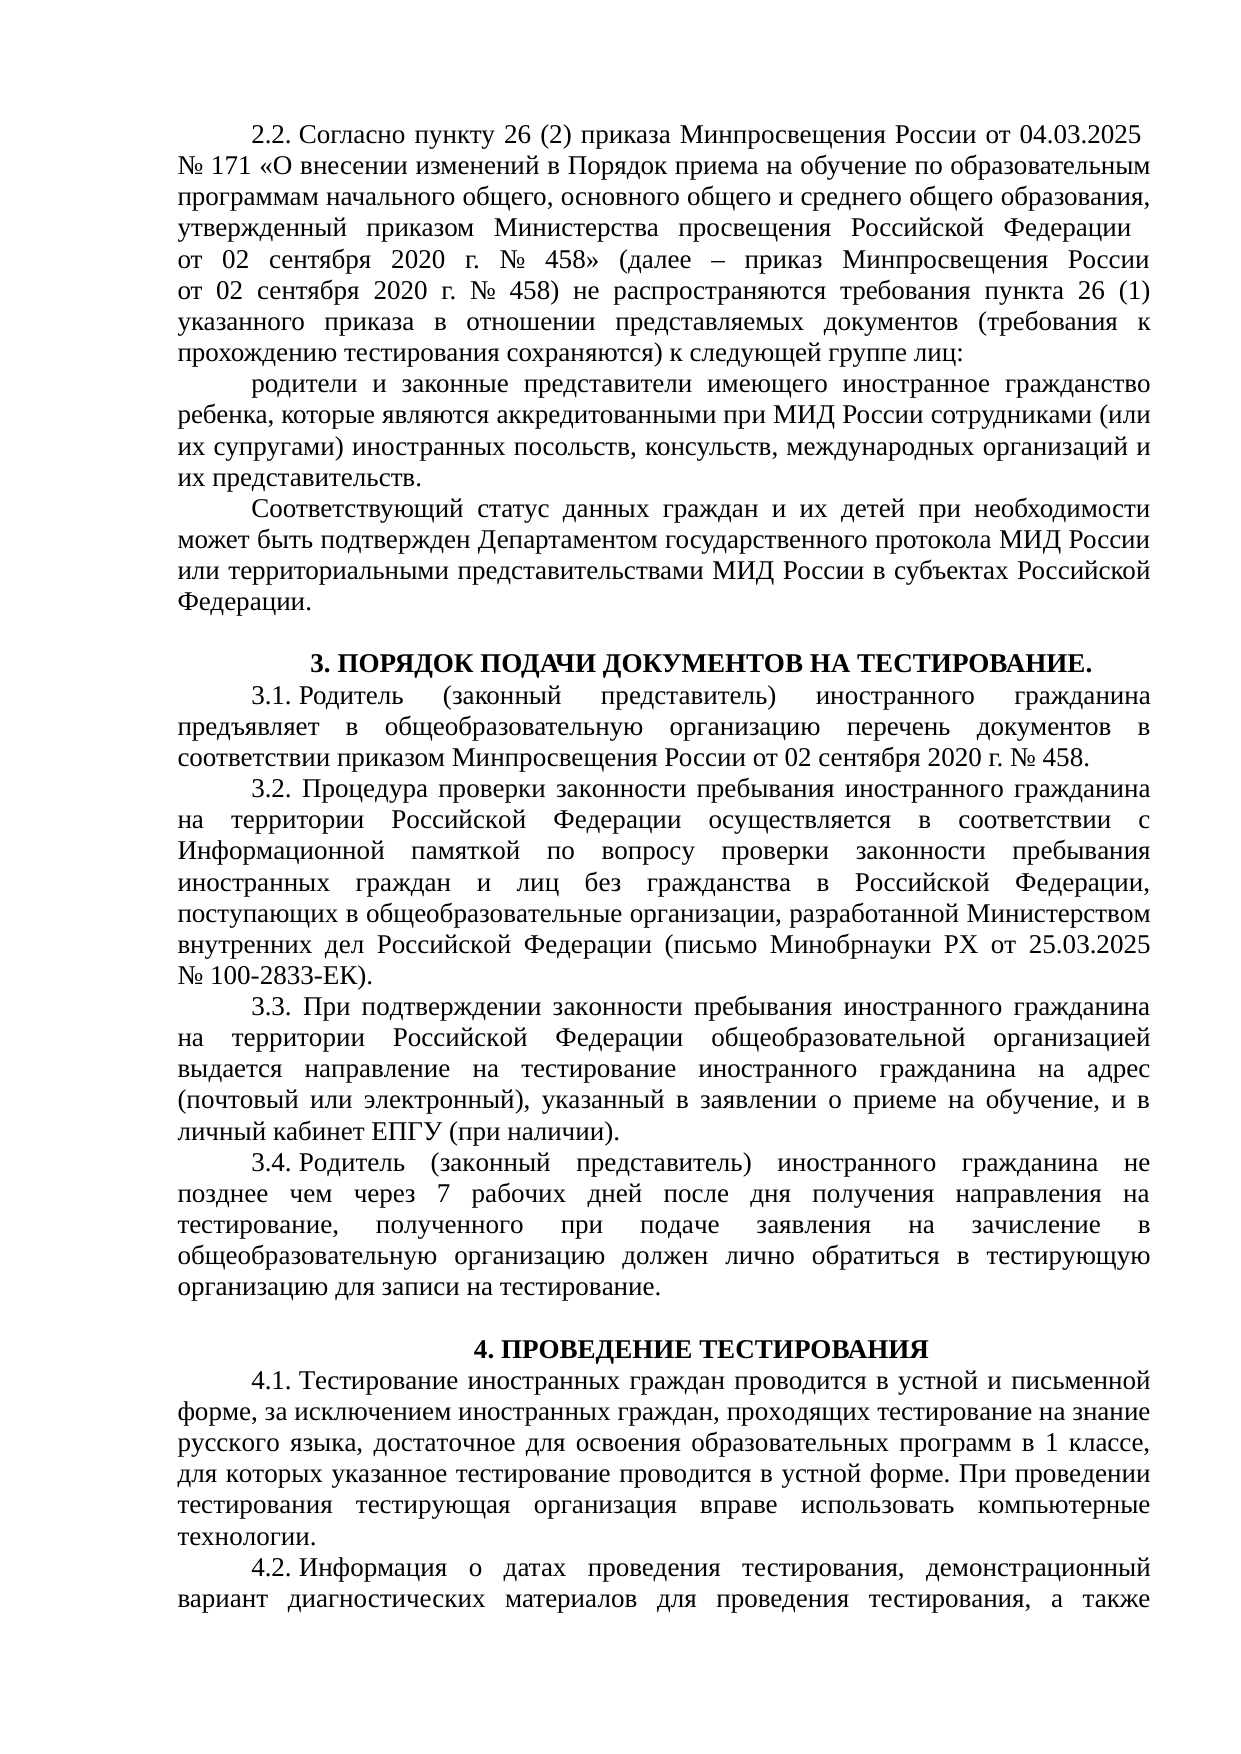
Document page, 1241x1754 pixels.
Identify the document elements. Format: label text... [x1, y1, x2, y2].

text 3.2. Процедура проверки законности пребывания иностранного гражданина на территории Российской Федерации осуществляется в соответствии с Информационной памяткой по вопросу проверки законности пребывания иностранных граждан и лиц без гражданства в Российской Федерации, поступающих в общеобразовательные организации, разработанной Министерством внутренних дел Российской Федерации (письмо Минобрнауки РХ от 25.03.2025 № 100-2833-ЕК). [177, 772, 1152, 990]
text 3.4. Родитель (законный представитель) иностранного гражданина не позднее чем через 7 рабочих дней после дня получения направления на тестирование, полученного при подаче заявления на зачисление в общеобразовательную организацию должен лично обратиться в тестирующую организацию для записи на тестирование. [177, 1146, 1152, 1302]
text 3. ПОРЯДОК ПОДАЧИ ДОКУМЕНТОВ НА ТЕСТИРОВАНИЕ. [177, 648, 1152, 679]
text 4. ПРОВЕДЕНИЕ ТЕСТИРОВАНИЯ [177, 1333, 1152, 1364]
text родители и законные представители имеющего иностранное гражданство ребенка, которые являются аккредитованными при МИД России сотрудниками (или их супругами) иностранных посольств, консульств, международных организаций и их представительств. [177, 367, 1152, 492]
text 3.3. При подтверждении законности пребывания иностранного гражданина на территории Российской Федерации общеобразовательной организацией выдается направление на тестирование иностранного гражданина на адрес (почтовый или электронный), указанный в заявлении о приеме на обучение, и в личный кабинет ЕПГУ (при наличии). [177, 990, 1152, 1146]
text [177, 1551, 1152, 1613]
text 2.2. Согласно пункту 26 (2) приказа Минпросвещения России от 04.03.2025 № 171 «О внесении изменений в Порядок приема на обучение по образовательным программам начального общего, основного общего и среднего общего образования, утвержденный приказом Министерства просвещения Российской Федерации от 02 сентября 2020 г. № 458» (далее – приказ Минпросвещения России от 02 сентября 2020 г. № 458) не распространяются требования пункта 26 (1) указанного приказа в отношении представляемых документов (требования к прохождению тестирования сохраняются) к следующей группе лиц: [177, 118, 1152, 367]
text Соответствующий статус данных граждан и их детей при необходимости может быть подтвержден Департаментом государственного протокола МИД России или территориальными представительствами МИД России в субъектах Российской Федерации. [177, 492, 1152, 616]
text 4.1. Тестирование иностранных граждан проводится в устной и письменной форме, за исключением иностранных граждан, проходящих тестирование на знание русского языка, достаточное для освоения образовательных программ в 1 классе, для которых указанное тестирование проводится в устной форме. При проведении тестирования тестирующая организация вправе использовать компьютерные технологии. [177, 1364, 1152, 1551]
text 3.1. Родитель (законный представитель) иностранного гражданина предъявляет в общеобразовательную организацию перечень документов в соответствии приказом Минпросвещения России от 02 сентября 2020 г. № 458. [177, 679, 1152, 772]
